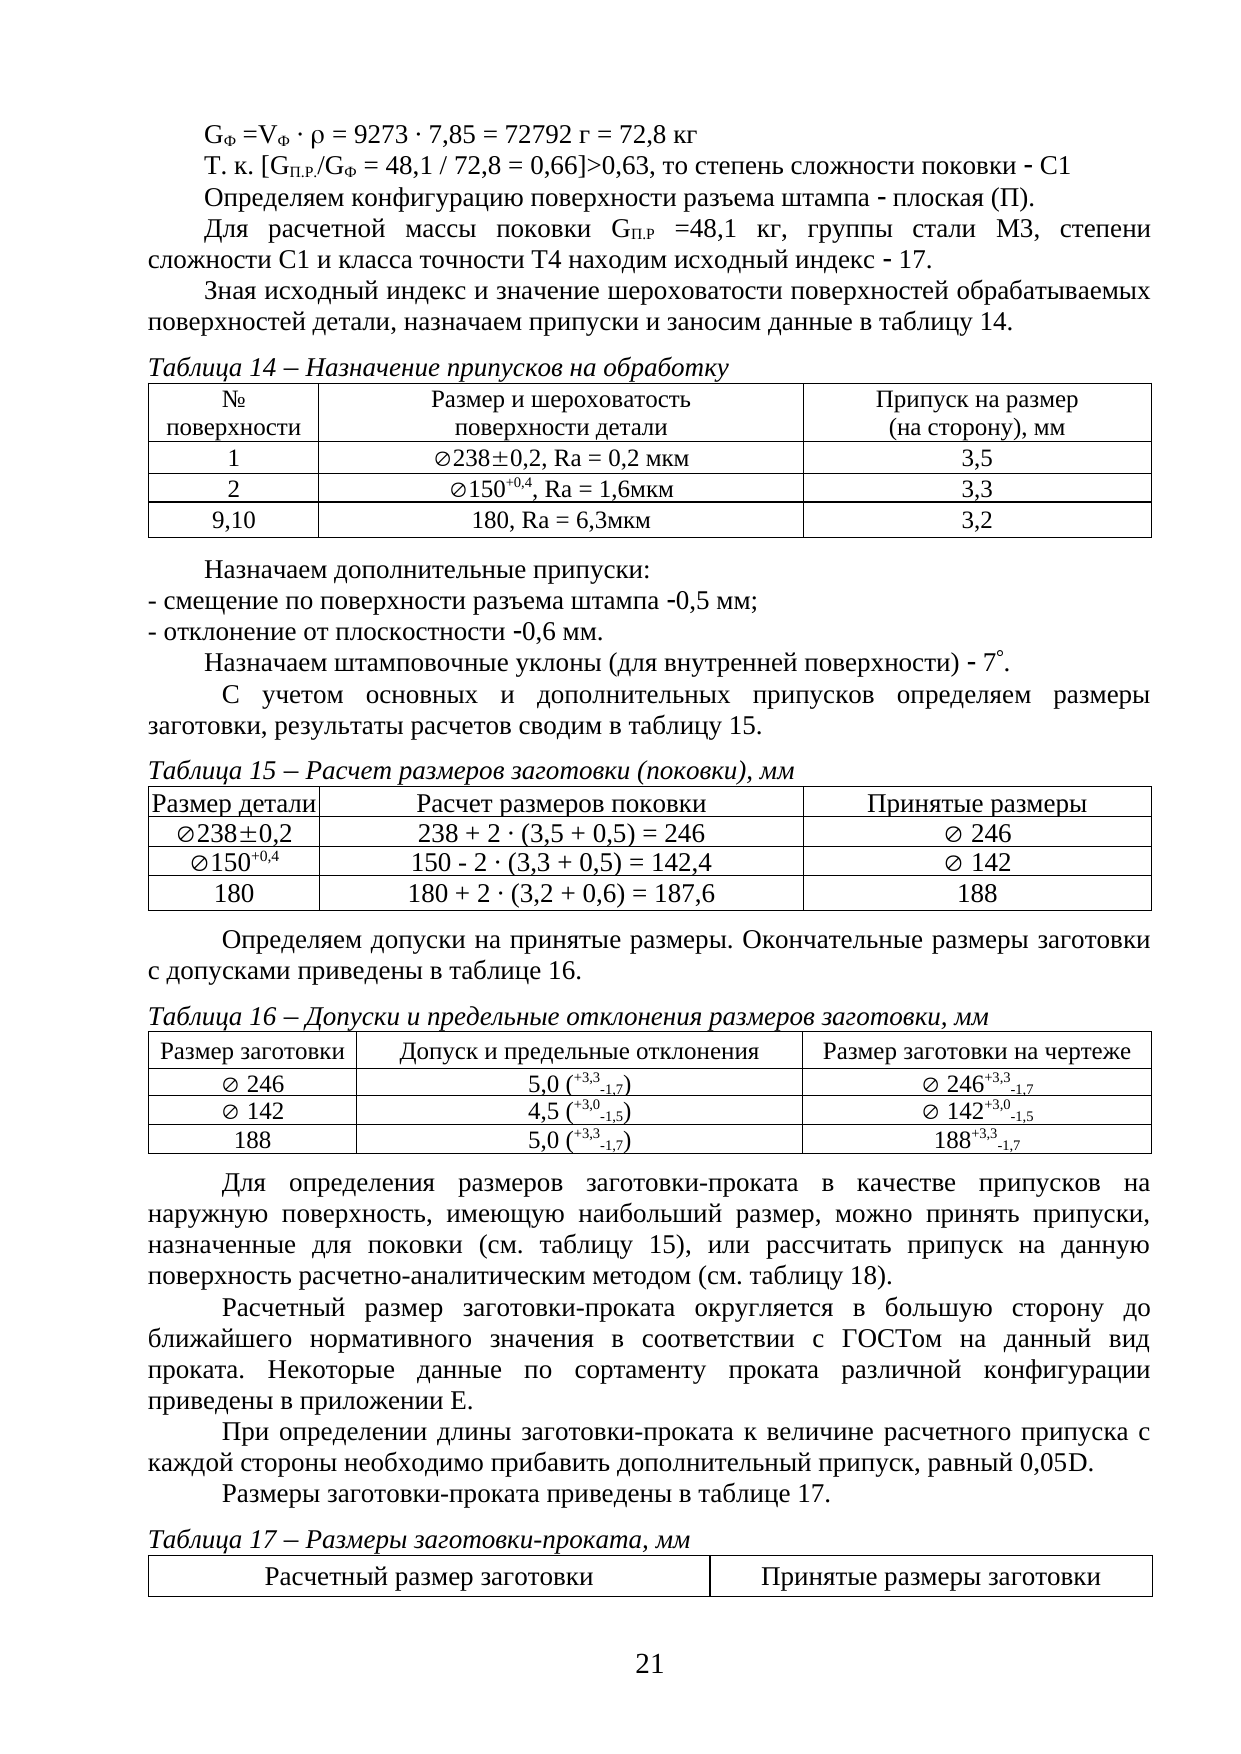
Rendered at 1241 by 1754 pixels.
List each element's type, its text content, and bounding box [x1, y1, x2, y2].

text Таблица 16 – Допуски и предельные отклонения размеров заготовки, мм [148, 998, 1152, 1031]
text Определяем допуски на принятые размеры. Окончательные размеры заготовки с допусками приведены в таблице 16. [148, 923, 1152, 985]
table_cell 9,10 [149, 503, 318, 537]
table_cell 150+0,4 [149, 847, 319, 874]
list Определяем конфигурацию поверхности разъема штампа плоская (П). [148, 181, 1152, 212]
table_cell 1 [149, 442, 318, 473]
text При определении длины заготовки-проката к величине расчетного припуска с каждой стороны необходимо прибавить дополнительный припуск, равный 0,05D. [148, 1415, 1152, 1477]
list - смещение по поверхности разъема штампа ; [148, 584, 1152, 615]
table_cell 142 [149, 1096, 356, 1124]
table_cell 180, Ra = 6,3мкм [319, 503, 803, 537]
text Зная исходный индекс и значение шероховатости поверхностей обрабатываемых поверхностей детали, назначаем припуски и заносим данные в таблицу 14. [148, 274, 1152, 337]
table_cell 188+3,3-1,7 [803, 1125, 1151, 1153]
text Таблица 15 – Расчет размеров заготовки (поковки), мм [148, 752, 1152, 786]
table_cell 4,5 (+3,0-1,5) [357, 1096, 802, 1124]
table_header Расчет размеров поковки [320, 787, 803, 816]
table_header Принятые размеры заготовки [711, 1556, 1152, 1596]
text Расчетный размер заготовки-проката округляется в большую сторону до ближайшего нормативного значения в соответствии с ГОСТом на данный вид проката. Некоторые данные по сортаменту проката различной конфигурации приведены в приложении Е. [148, 1291, 1152, 1415]
table_cell 180 + 2 ∙ (3,2 + 0,6) = 187,6 [320, 876, 803, 910]
table_cell 2380,2, Ra = 0,2 мкм [319, 442, 803, 473]
list Назначаем дополнительные припуски: [148, 553, 1152, 584]
table_cell 3,5 [804, 442, 1151, 473]
list Т. к. [GП.Р./GФ = 48,1 / 72,8 = 0,66]>0,63, то степень сложности поковки С1 [148, 149, 1152, 181]
table_header Припуск на размер (на сторону), мм [804, 384, 1151, 441]
table_cell 142 [804, 847, 1151, 874]
table_cell 246 [804, 817, 1151, 846]
table_cell 3,2 [804, 503, 1151, 537]
table_cell 188 [804, 876, 1151, 910]
table_header № поверхности [149, 384, 318, 441]
text Размеры заготовки-проката приведены в таблице 17. [148, 1477, 1152, 1509]
table_cell 2 [149, 474, 318, 501]
list GФ =VФ ∙ = 9273 ∙ 7,85 = = [148, 118, 1152, 149]
table_header Расчетный размер заготовки [149, 1556, 709, 1596]
table_header Принятые размеры [804, 787, 1151, 816]
list - отклонение от плоскостности . [148, 615, 1152, 646]
table_cell 5,0 (+3,3-1,7) [357, 1125, 802, 1153]
text Таблица 14 – Назначение припусков на обработку [148, 349, 1152, 383]
text Таблица 17 – Размеры заготовки-проката, мм [148, 1521, 1152, 1555]
table_cell 188 [149, 1125, 356, 1153]
table_cell 246+3,3-1,7 [803, 1069, 1151, 1095]
table_cell 150+0,4, Ra = 1,6мкм [319, 474, 803, 501]
list Для расчетной массы поковки GП.Р =, группы стали М3, степени сложности С1 и класса точности Т4 находим исходный индекс 17. [148, 212, 1152, 274]
table_cell 5,0 (+3,3-1,7) [357, 1069, 802, 1095]
table_header Размер и шероховатость поверхности детали [319, 384, 803, 441]
table_cell 2380,2 [149, 817, 319, 846]
table_cell 3,3 [804, 474, 1151, 501]
table_cell 180 [149, 876, 319, 910]
table_header Размер заготовки на чертеже [803, 1032, 1151, 1068]
table_header Размер заготовки [149, 1032, 356, 1068]
list Назначаем штамповочные уклоны (для внутренней поверхности) 7. [148, 646, 1152, 678]
table_cell 246 [149, 1069, 356, 1095]
table_header Размер детали [149, 787, 319, 816]
table_header Допуск и предельные отклонения [357, 1032, 802, 1068]
table_cell 142+3,0-1,5 [803, 1096, 1151, 1124]
table_cell 150 - 2 ∙ (3,3 + 0,5) = 142,4 [320, 847, 803, 874]
table_cell 238 + 2 ∙ (3,5 + 0,5) = 246 [320, 817, 803, 846]
text С учетом основных и дополнительных припусков определяем размеры заготовки, результаты расчетов сводим в таблицу 15. [148, 678, 1152, 740]
text Для определения размеров заготовки-проката в качестве припусков на наружную поверхность, имеющую наибольший размер, можно принять припуски, назначенные для поковки (см. таблицу 15), или рассчитать припуск на данную поверхность расчетно-аналитическим методом (см. таблицу 18). [148, 1166, 1152, 1291]
